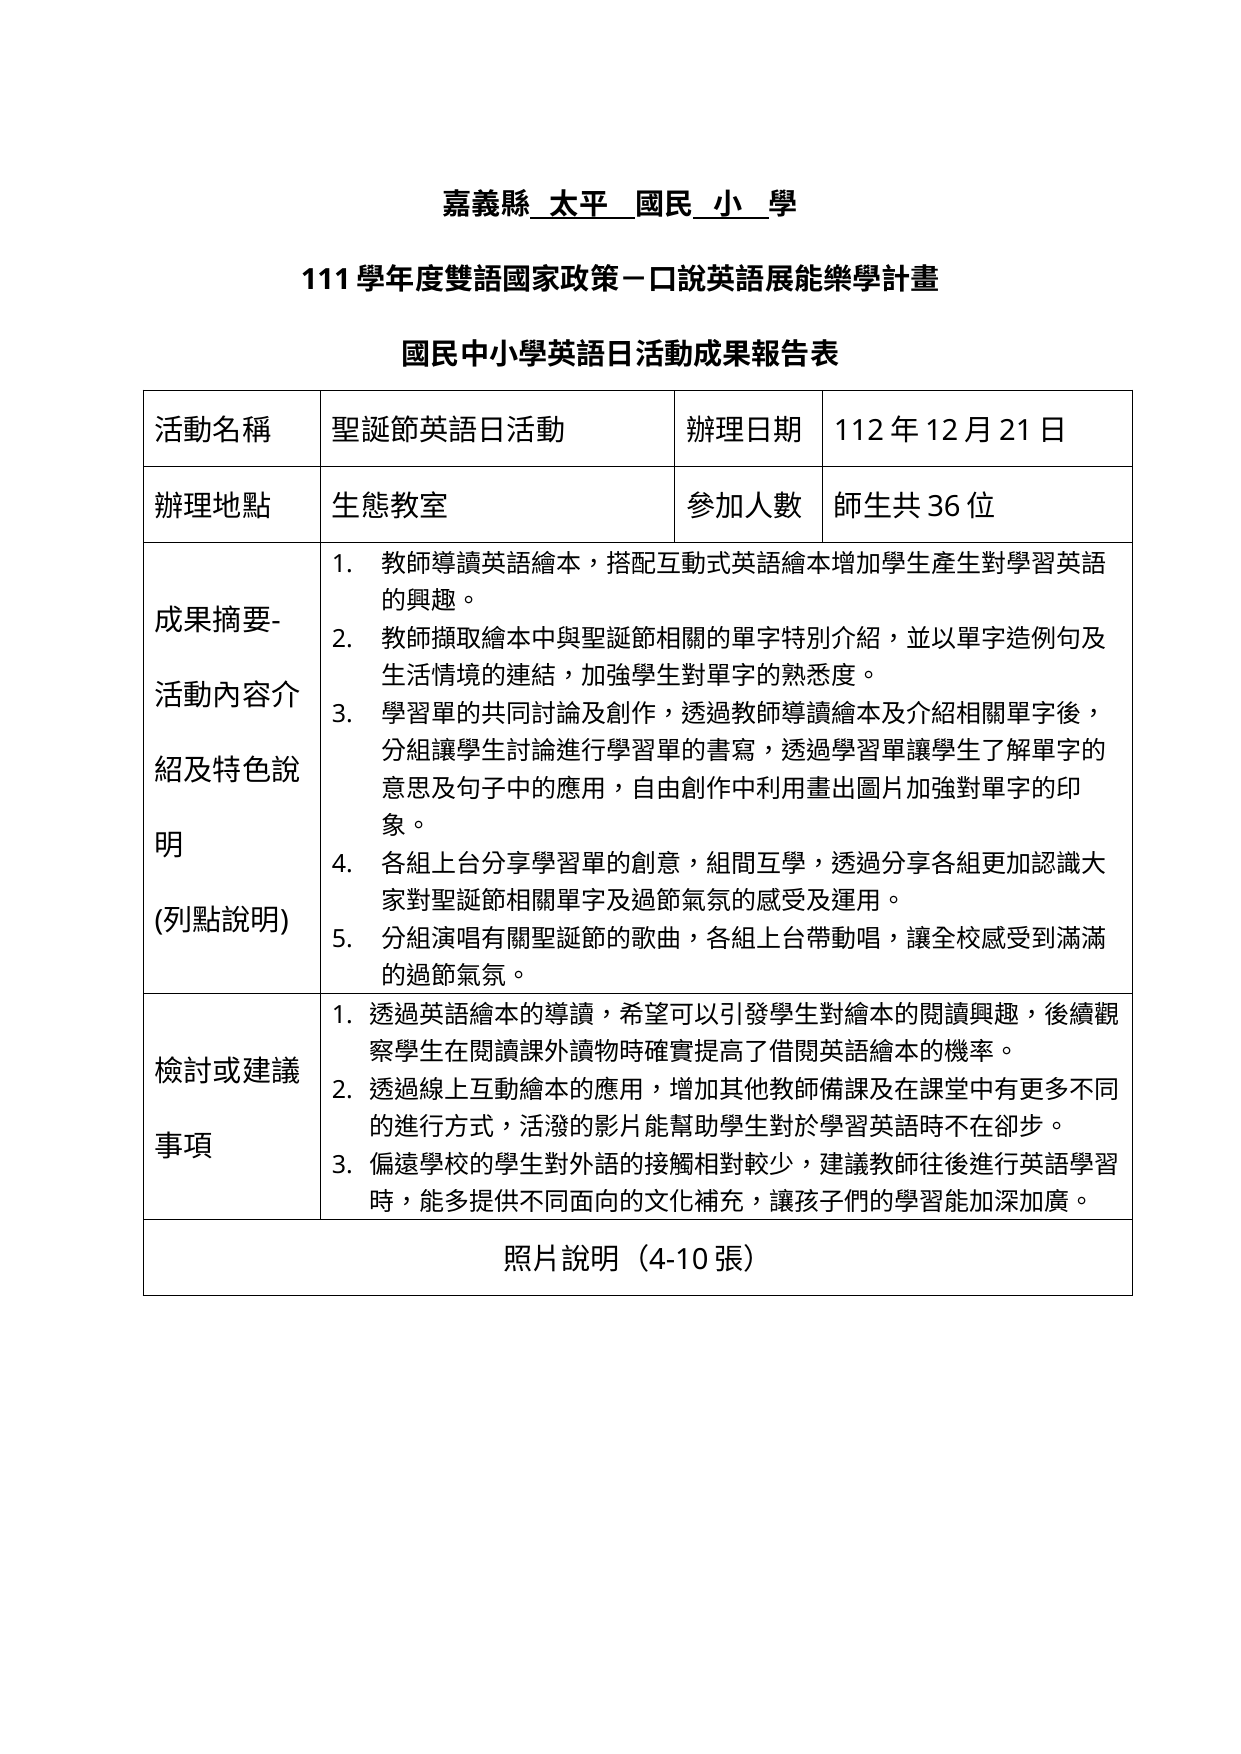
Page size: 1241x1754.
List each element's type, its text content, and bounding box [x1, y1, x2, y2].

text 嘉義縣 太平 國民 小 學 [187, 164, 1053, 239]
table_header 辦理日期 [675, 391, 822, 466]
table_header 112年12月21日 [823, 391, 1132, 466]
text 111學年度雙語國家政策－口說英語展能樂學計畫 [187, 239, 1053, 314]
table_cell 檢討或建議事項 [144, 994, 320, 1219]
table_cell 成果摘要-活動內容介紹及特色說明 (列點說明) [144, 543, 320, 993]
table_cell 生態教室 [321, 467, 674, 542]
table_cell 透過英語繪本的導讀，希望可以引發學生對繪本的閱讀興趣，後續觀察學生在閱讀課外讀物時確實提高了借閱英語繪本的機率。 透過線上互動繪本的應用，增加其他教師備課及在課堂中有更多不同的進行方式，活潑的影片能幫助學生對於學習英語時不在卻步。 偏遠學校的學生對外語的接觸相對較少，建議教師往後進行英語學習時，能多提供不同面向的文化補充，讓孩子們的學習能加深加廣。 [321, 994, 1132, 1219]
table_cell 師生共36位 [823, 467, 1132, 542]
table_cell 照片說明（4-10張） [144, 1220, 1132, 1295]
text 國民中小學英語日活動成果報告表 [187, 314, 1053, 389]
table_cell 辦理地點 [144, 467, 320, 542]
table_header 活動名稱 [144, 391, 320, 466]
table_cell 教師導讀英語繪本，搭配互動式英語繪本增加學生產生對學習英語的興趣。 教師擷取繪本中與聖誕節相關的單字特別介紹，並以單字造例句及生活情境的連結，加強學生對單字的熟悉度。 學習單的共同討論及創作，透過教師導讀繪本及介紹相關單字後，分組讓學生討論進行學習單的書寫，透過學習單讓學生了解單字的意思及句子中的應用，自由創作中利用畫出圖片加強對單字的印象。 各組上台分享學習單的創意，組間互學，透過分享各組更加認識大家對聖誕節相關單字及過節氣氛的感受及運用。 分組演唱有關聖誕節的歌曲，各組上台帶動唱，讓全校感受到滿滿的過節氣氛。 [321, 543, 1132, 993]
table_cell 參加人數 [675, 467, 822, 542]
table_header 聖誕節英語日活動 [321, 391, 674, 466]
